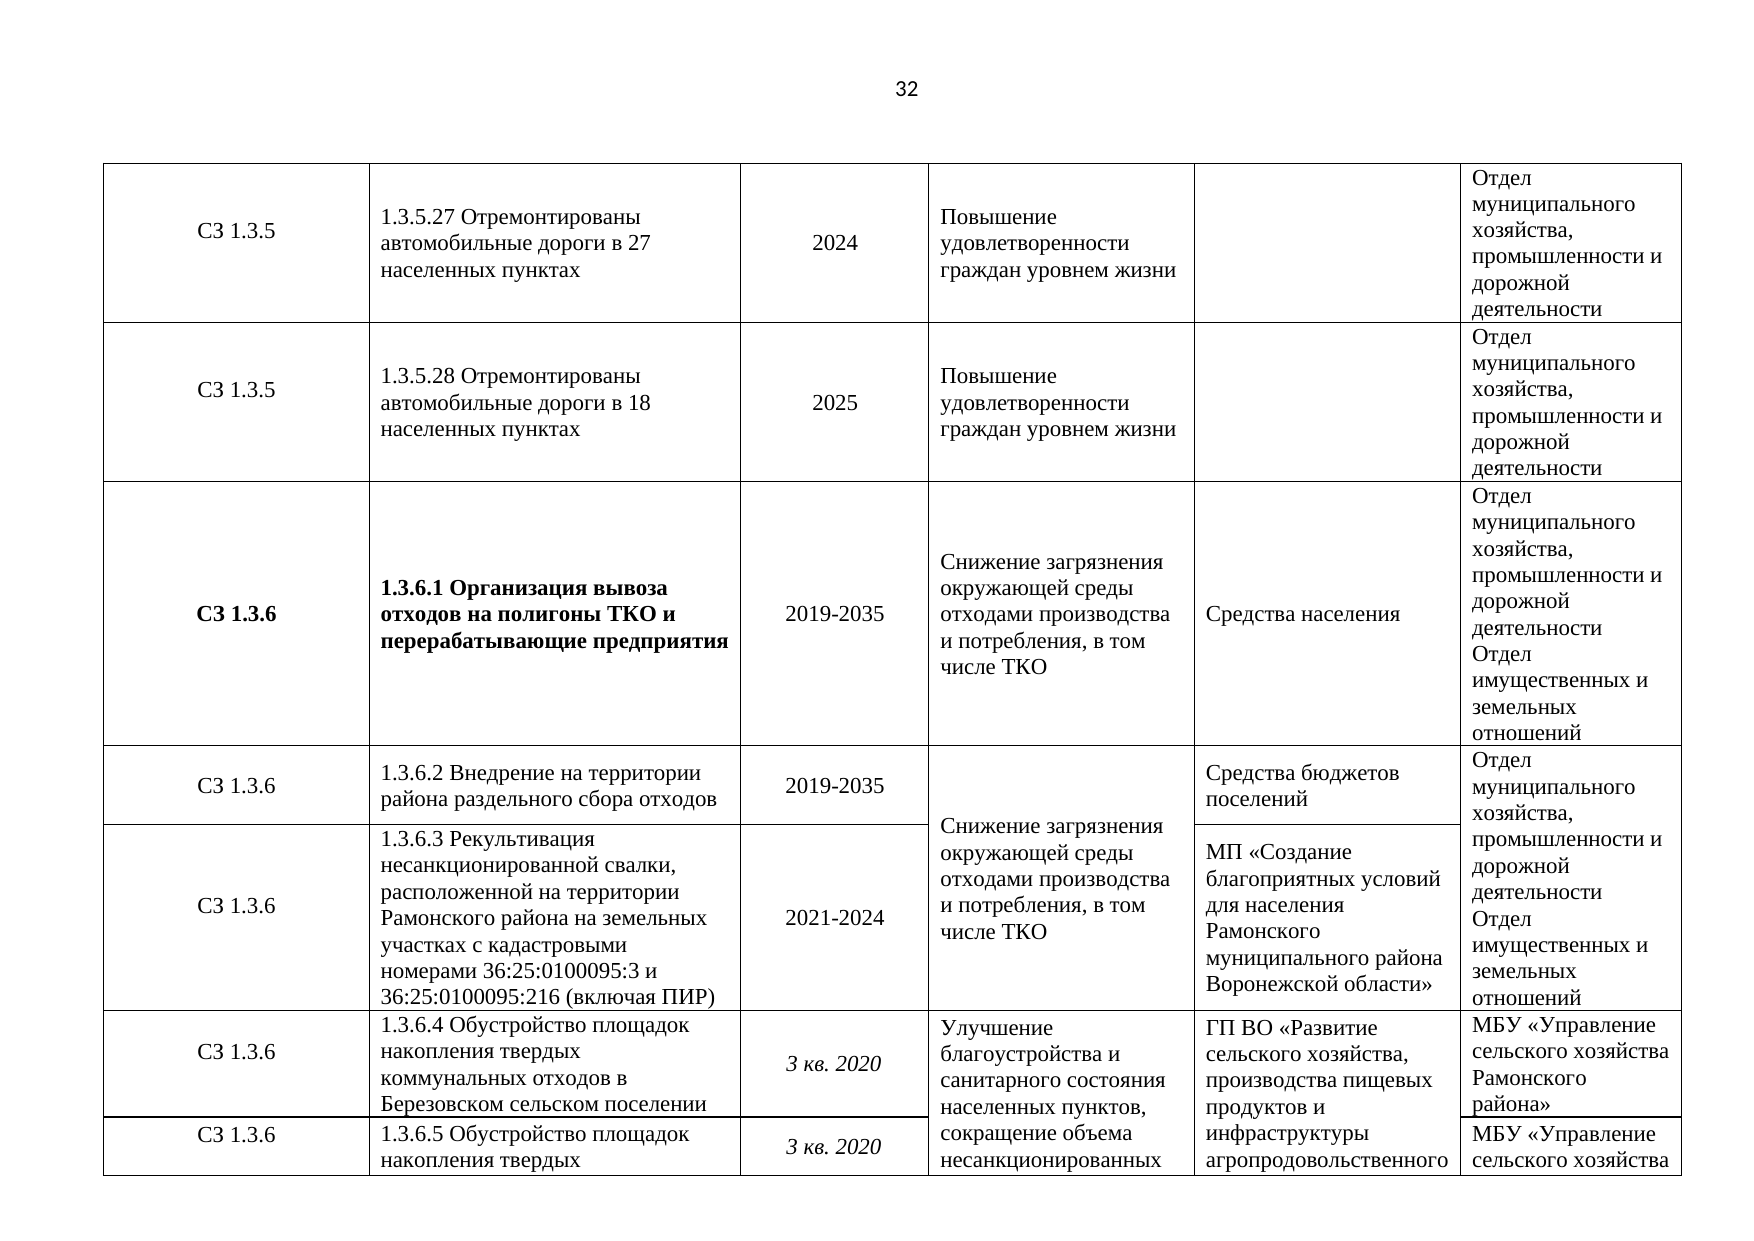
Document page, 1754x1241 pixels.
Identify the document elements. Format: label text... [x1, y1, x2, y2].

table_cell СЗ 1.3.6 [104, 746, 369, 824]
table_cell 2019-2035 [741, 482, 928, 745]
table_cell 1.3.6.3 Рекультивация несанкционированной свалки, расположенной на территории Рамонского района на земельных участках с кадастровыми номерами 36:25:0100095:3 и 36:25:0100095:216 (включая ПИР) [370, 825, 740, 1010]
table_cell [1461, 1118, 1681, 1175]
table_cell Отдел муниципального хозяйства, промышленности и дорожной деятельности Отдел имущественных и земельных отношений [1461, 746, 1681, 1010]
table_cell 1.3.6.2 Внедрение на территории района раздельного сбора отходов [370, 746, 740, 824]
table_cell Снижение загрязнения окружающей среды отходами производства и потребления, в том числе ТКО [929, 746, 1194, 1010]
table_cell Отдел муниципального хозяйства, промышленности и дорожной деятельности Отдел имущественных и земельных отношений [1461, 482, 1681, 745]
table_cell 1.3.5.28 Отремонтированы автомобильные дороги в 18 населенных пунктах [370, 323, 740, 481]
table_cell 1.3.6.1 Организация вывоза отходов на полигоны ТКО и перерабатывающие предприятия [370, 482, 740, 745]
table_cell 2021-2024 [741, 825, 928, 1010]
table_cell Повышение удовлетворенности граждан уровнем жизни [929, 323, 1194, 481]
table_cell СЗ 1.3.6 [104, 1011, 369, 1116]
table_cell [1461, 164, 1681, 322]
table_cell 1.3.5.27 Отремонтированы автомобильные дороги в 27 населенных пунктах [370, 164, 740, 322]
table_cell Средства бюджетов поселений [1195, 746, 1460, 824]
table_cell 3 кв. 2020 [741, 1011, 928, 1116]
table_cell 2025 [741, 323, 928, 481]
table_cell СЗ 1.3.6 [104, 482, 369, 745]
table_cell СЗ 1.3.5 [104, 164, 369, 322]
table_cell СЗ 1.3.6 [104, 825, 369, 1010]
table_cell 2019-2035 [741, 746, 928, 824]
table_cell МБУ «Управление сельского хозяйства Рамонского района» [1461, 1011, 1681, 1116]
table_cell 3 кв. 2020 [741, 1118, 928, 1175]
table_cell Снижение загрязнения окружающей среды отходами производства и потребления, в том числе ТКО [929, 482, 1194, 745]
table_cell МП «Создание благоприятных условий для населения Рамонского муниципального района Воронежской области» [1195, 825, 1460, 1010]
table_cell Улучшение благоустройства и санитарного состояния населенных пунктов, сокращение объема несанкционированных свалок, снижение уровня воздействия на окружающую среду при транспортировке ТБО спецтранспортом. [929, 1011, 1194, 1175]
table_cell СЗ 1.3.6 [104, 1118, 369, 1175]
table_cell Отдел муниципального хозяйства, промышленности и дорожной деятельности [1461, 323, 1681, 481]
table_cell 2024 [741, 164, 928, 322]
table_cell [1195, 323, 1460, 481]
table_cell 1.3.6.4 Обустройство площадок накопления твердых коммунальных отходов в Березовском сельском поселении [370, 1011, 740, 1116]
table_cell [929, 164, 1194, 322]
table_cell [1195, 164, 1460, 322]
table_cell Средства населения [1195, 482, 1460, 745]
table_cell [370, 1118, 740, 1175]
table_cell СЗ 1.3.5 [104, 323, 369, 481]
